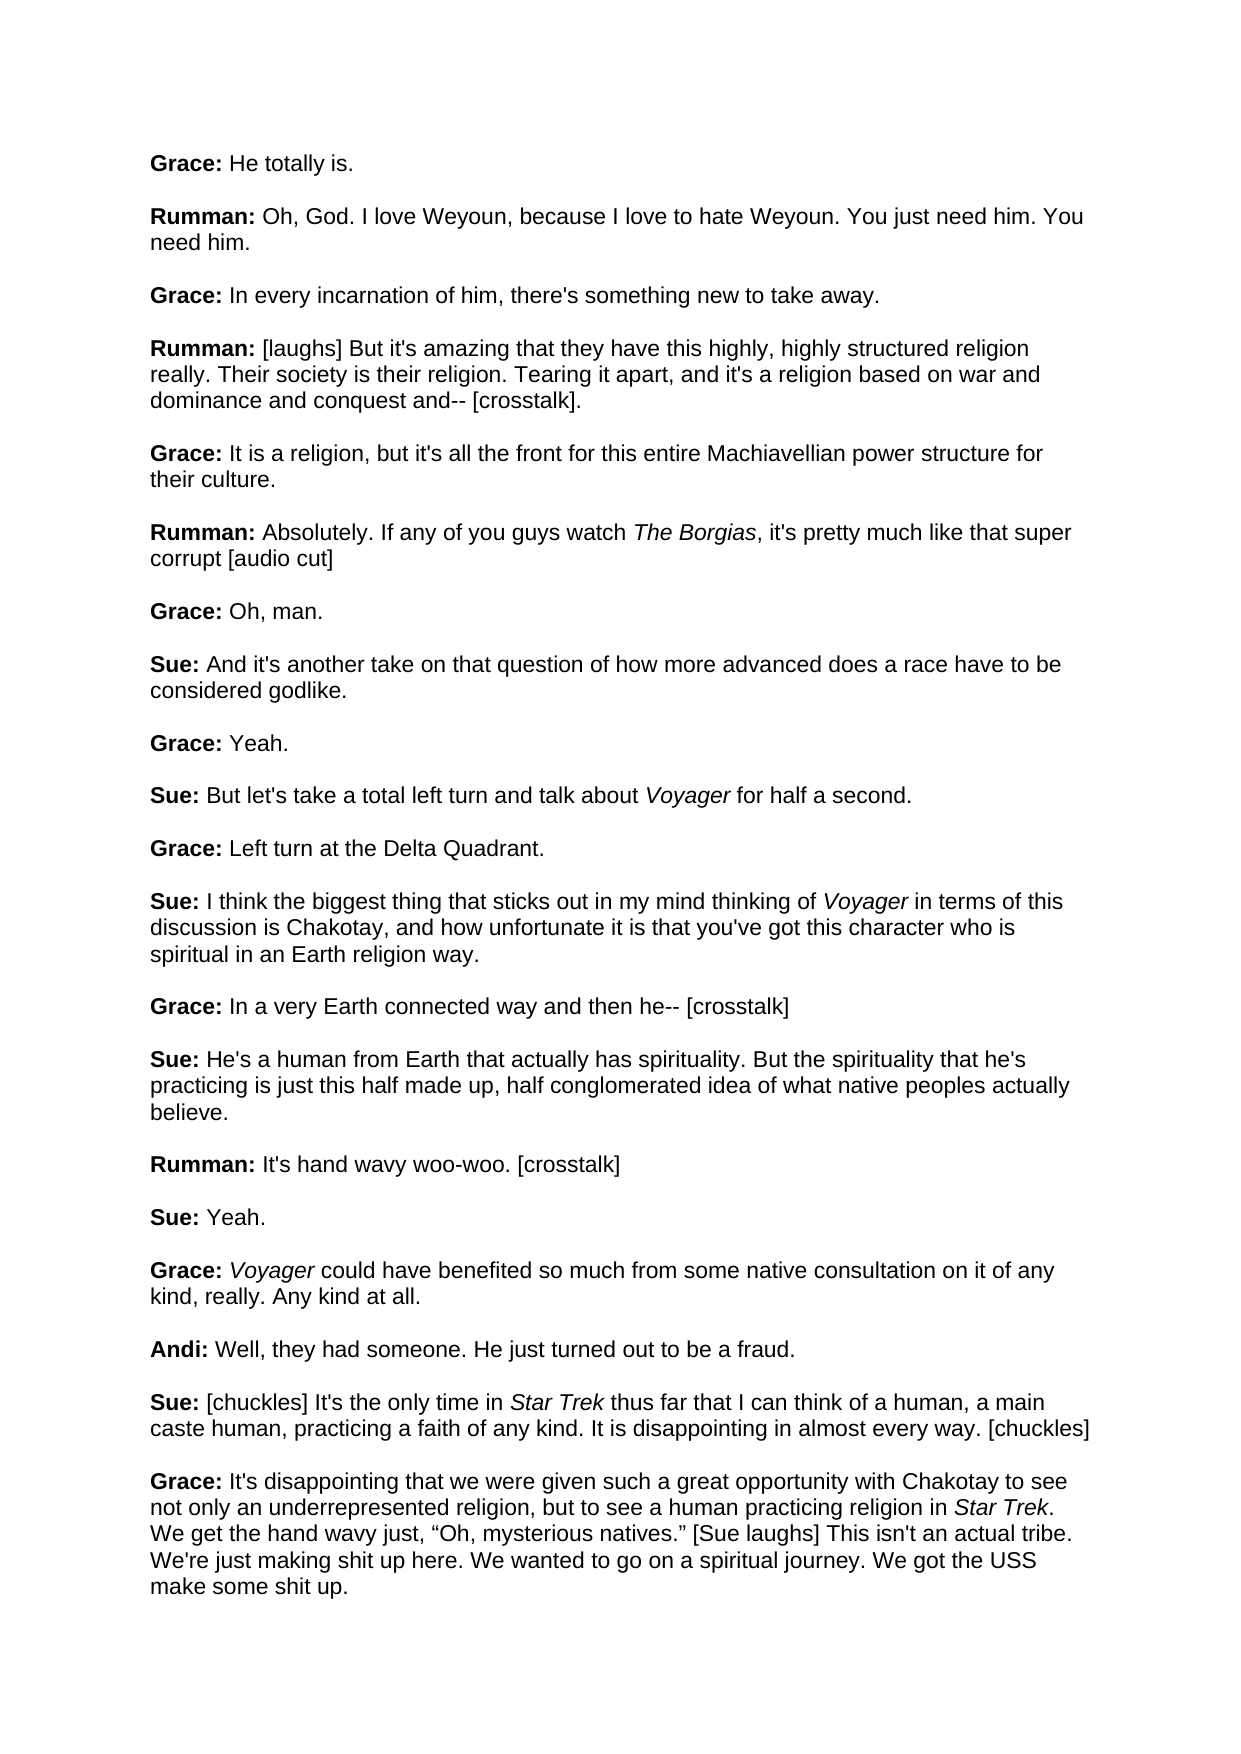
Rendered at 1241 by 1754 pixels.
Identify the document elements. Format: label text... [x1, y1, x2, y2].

text Grace: Voyager could have benefited so much from some native consultation on it of any kind, really. Any kind at all. [150, 1257, 1090, 1309]
text Grace: It is a religion, but it's all the front for this entire Machiavellian power structure for their culture. [150, 440, 1090, 493]
text Grace: In a very Earth connected way and then he-- [crosstalk] [150, 993, 1090, 1020]
text Grace: In every incarnation of him, there's something new to take away. [150, 282, 1090, 308]
text Sue: Yeah. [150, 1204, 1090, 1231]
text Grace: He totally is. [150, 150, 1090, 176]
text Grace: Yeah. [150, 730, 1090, 756]
text Grace: Oh, man. [150, 598, 1090, 624]
text Sue: But let's take a total left turn and talk about Voyager for half a second. [150, 782, 1090, 809]
text Grace: Left turn at the Delta Quadrant. [150, 835, 1090, 862]
text Andi: Well, they had someone. He just turned out to be a fraud. [150, 1336, 1090, 1362]
text Sue: [chuckles] It's the only time in Star Trek thus far that I can think of a human, a main caste human, practicing a faith of any kind. It is disappointing in almost every way. [chuckles] [150, 1389, 1090, 1441]
text Sue: He's a human from Earth that actually has spirituality. But the spirituality that he's practicing is just this half made up, half conglomerated idea of what native peoples actually believe. [150, 1046, 1090, 1125]
text Sue: And it's another take on that question of how more advanced does a race have to be considered godlike. [150, 651, 1090, 703]
text Rumman: It's hand wavy woo-woo. [crosstalk] [150, 1151, 1090, 1178]
text Rumman: [laughs] But it's amazing that they have this highly, highly structured religion really. Their society is their religion. Tearing it apart, and it's a religion based on war and dominance and conquest and-- [crosstalk]. [150, 334, 1090, 413]
text Rumman: Absolutely. If any of you guys watch The Borgias, it's pretty much like that super corrupt [audio cut] [150, 519, 1090, 572]
text Sue: I think the biggest thing that sticks out in my mind thinking of Voyager in terms of this discussion is Chakotay, and how unfortunate it is that you've got this character who is spiritual in an Earth religion way. [150, 888, 1090, 967]
text Grace: It's disappointing that we were given such a great opportunity with Chakotay to see not only an underrepresented religion, but to see a human practicing religion in Star Trek. We get the hand wavy just, “Oh, mysterious natives.” [Sue laughs] This isn't an actual tribe. We're just making shit up here. We wanted to go on a spiritual journey. We got the USS make some shit up. [150, 1468, 1090, 1599]
text Rumman: Oh, God. I love Weyoun, because I love to hate Weyoun. You just need him. You need him. [150, 203, 1090, 255]
